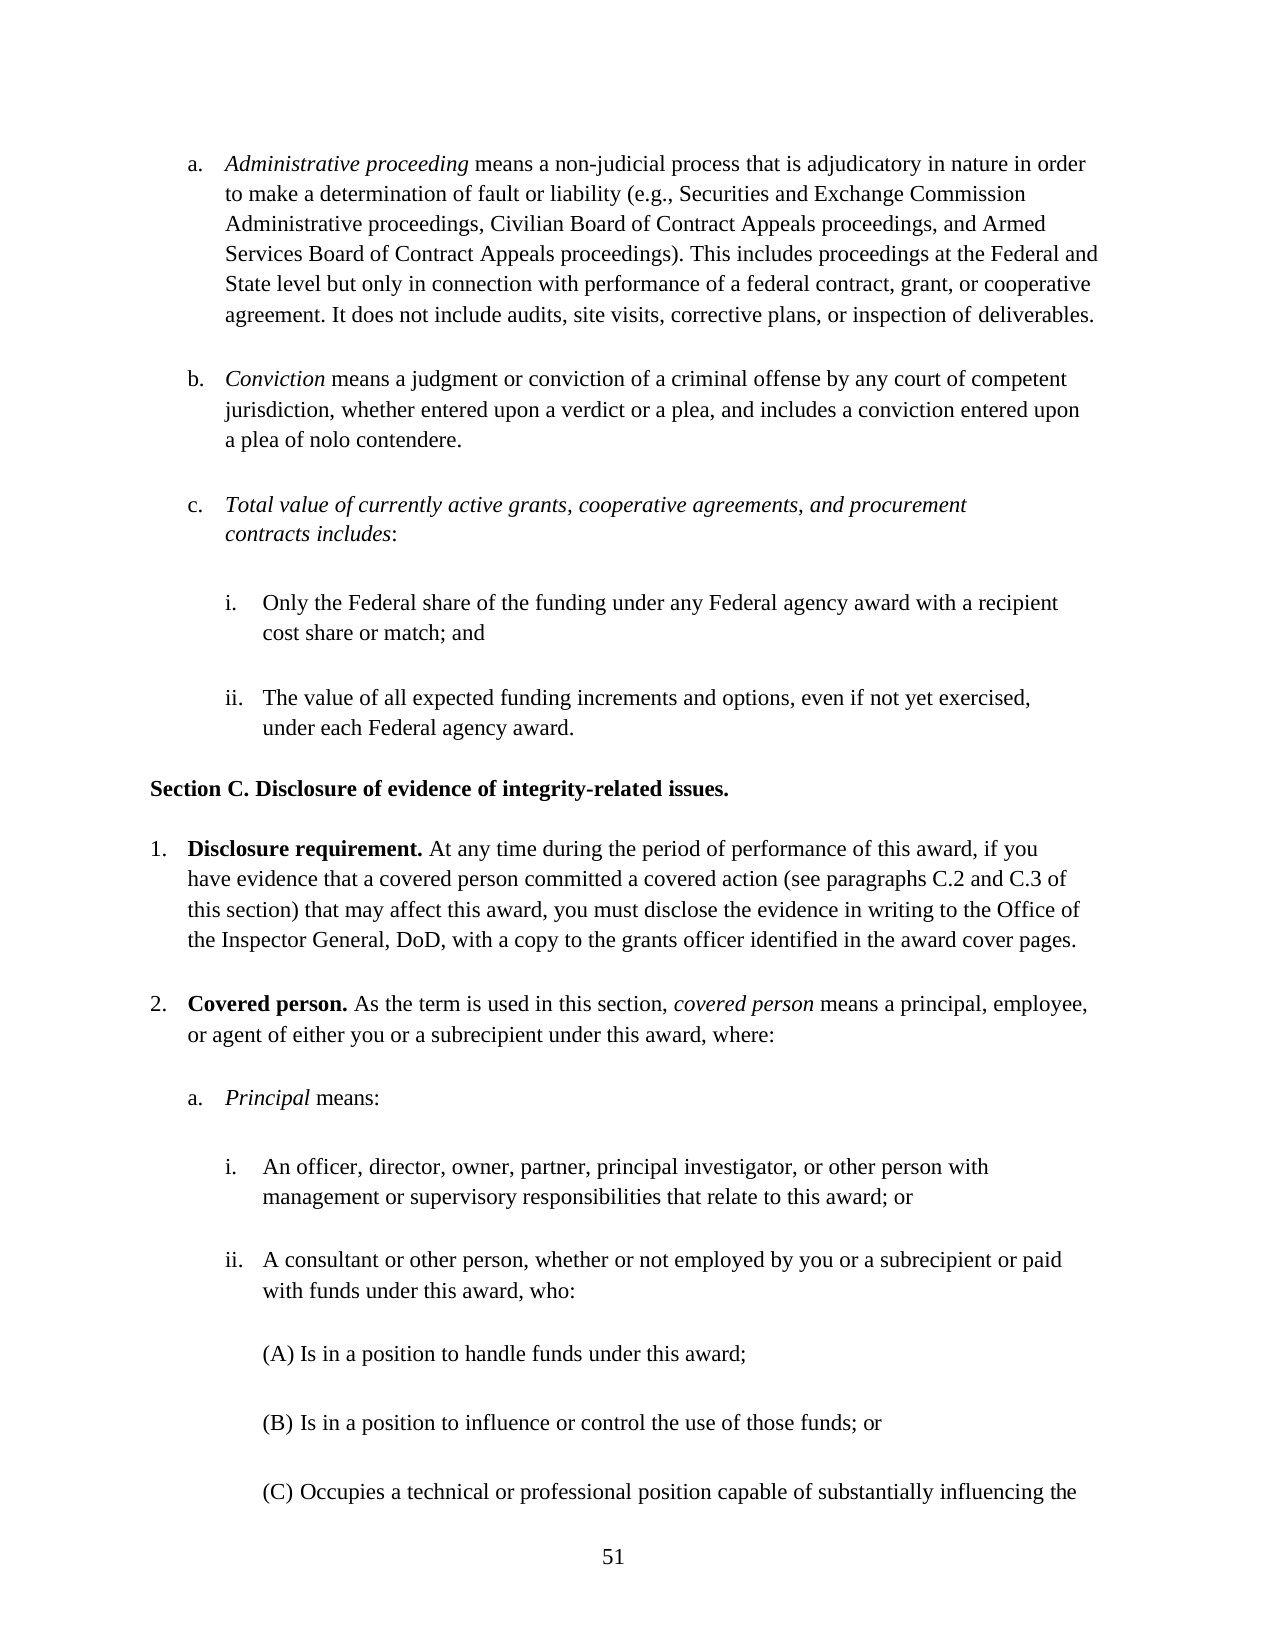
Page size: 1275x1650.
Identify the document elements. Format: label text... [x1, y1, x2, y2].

list The value of all expected funding increments and options, even if not yet exercised, under each Federal agency award. [225, 684, 1084, 740]
list An officer, director, owner, partner, principal investigator, or other person with management or supervisory responsibilities that relate to this award; or [225, 1153, 1109, 1209]
list Only the Federal share of the funding under any Federal agency award with a recipient cost share or match; and [225, 589, 1096, 646]
list Total value of currently active grants, cooperative agreements, and procurement contracts includes: [187, 491, 1048, 547]
list Is in a position to influence or control the use of those funds; or [262, 1409, 1137, 1435]
list Covered person. As the term is used in this section, covered person means a principal, employee, or agent of either you or a subrecipient under this award, where: [150, 991, 1109, 1047]
list Disclosure requirement. At any time during the period of performance of this award, if you have evidence that a covered person committed a covered action (see paragraphs C.2 and C.3 of this section) that may affect this award, you must disclose the evidence in writing to the Office of the Inspector General, DoD, with a copy to the grants officer identified in the award cover pages. [150, 835, 1083, 952]
list Occupies a technical or professional position capable of substantially influencing the [262, 1478, 1137, 1504]
list Administrative proceeding means a non-judicial process that is adjudicatory in nature in order to make a determination of fault or liability (e.g., Securities and Exchange Commission Administrative proceedings, Civilian Board of Contract Appeals proceedings, and Armed Services Board of Contract Appeals proceedings). This includes proceedings at the Federal and State level but only in connection with performance of a federal contract, grant, or cooperative agreement. It does not include audits, site visits, corrective plans, or inspection of deliverables. [187, 150, 1105, 327]
list A consultant or other person, whether or not employed by you or a subrecipient or paid with funds under this award, who: [225, 1247, 1104, 1303]
list Principal means: [187, 1084, 1137, 1111]
list Is in a position to handle funds under this award; [262, 1340, 1137, 1366]
list Conviction means a judgment or conviction of a criminal offense by any court of competent jurisdiction, whether entered upon a verdict or a plea, and includes a conviction entered upon a plea of nolo contendere. [187, 365, 1091, 452]
subtitle Section C. Disclosure of evidence of integrity-related issues. [150, 775, 1137, 801]
